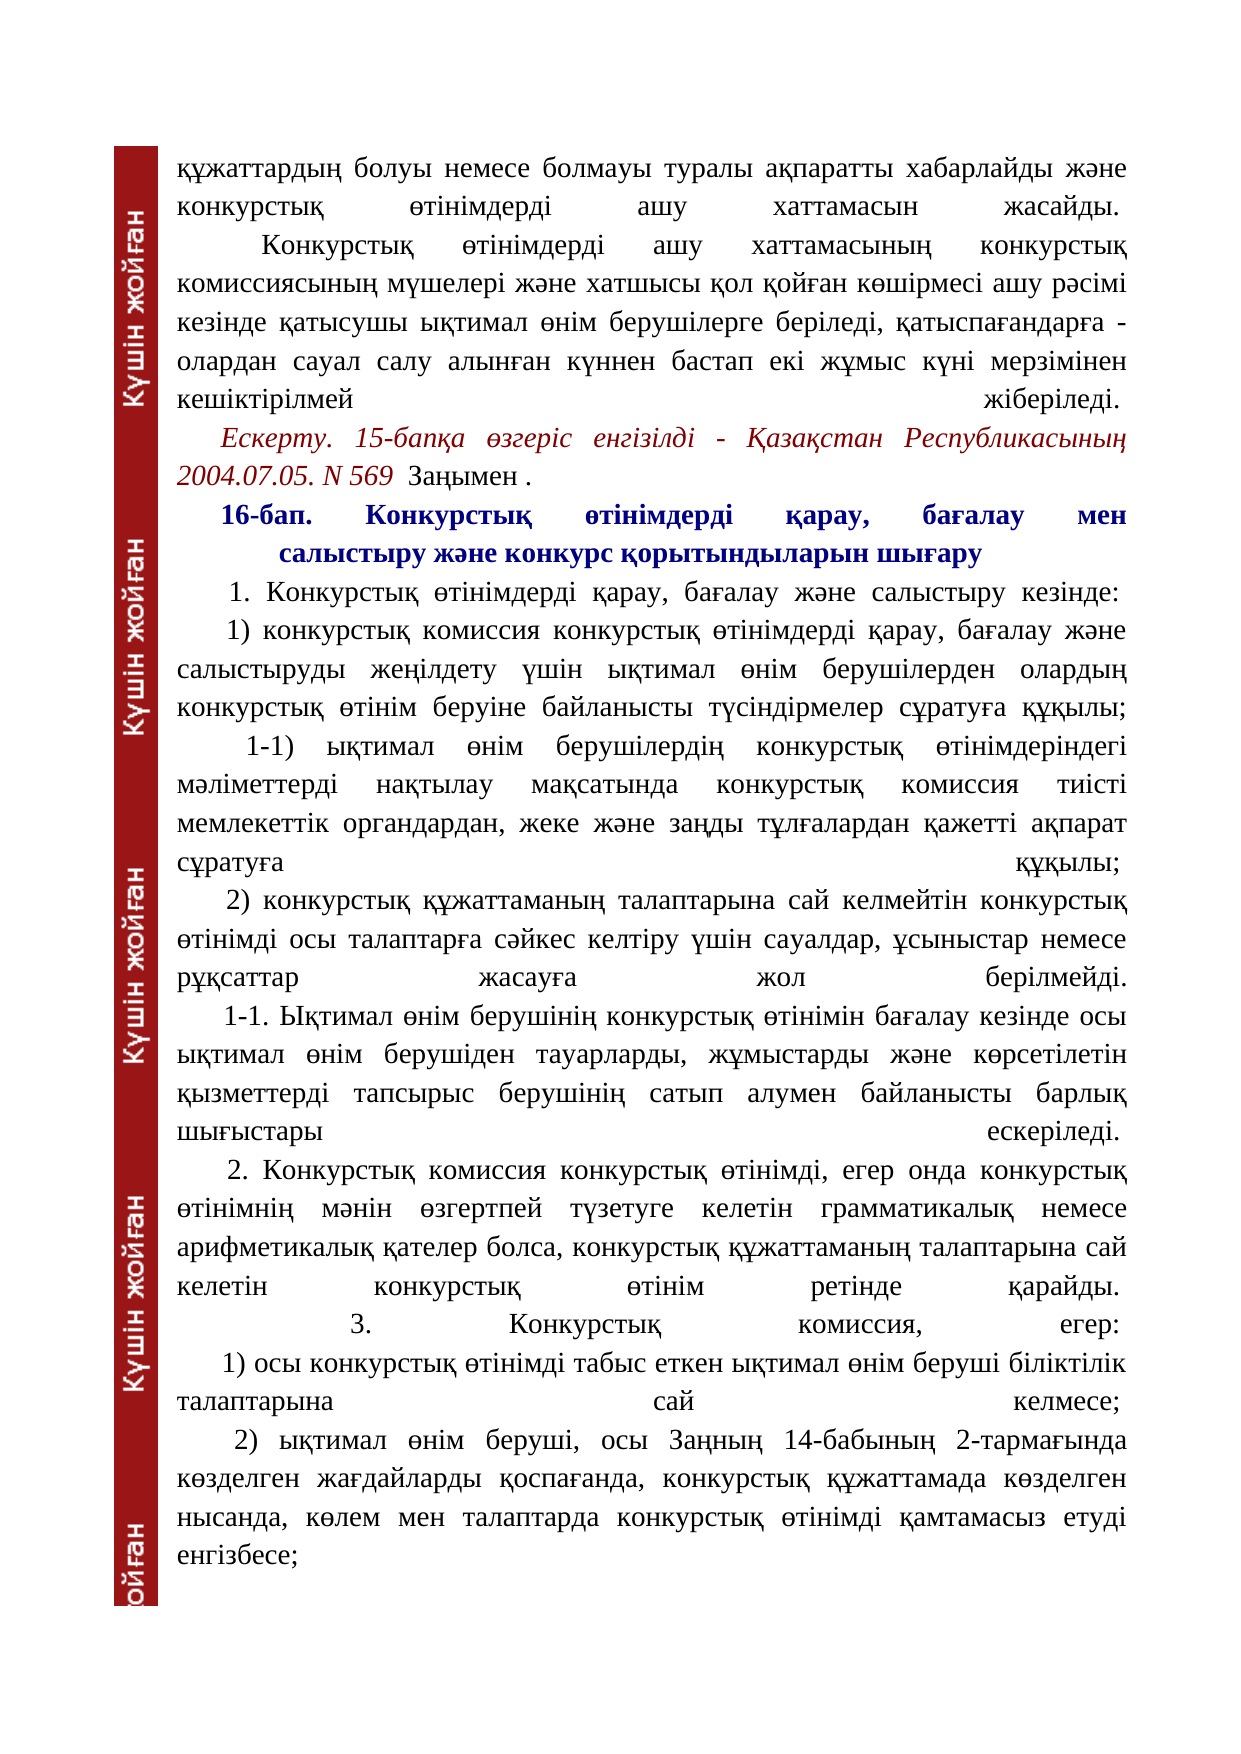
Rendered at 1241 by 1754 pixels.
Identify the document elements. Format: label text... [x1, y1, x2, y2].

text 16-бап. Конкурстық өтiнiмдердi қарау, бағалау мен салыстыру және конкурс қорытындыларын шығару [112, 497, 1128, 569]
picture [114, 146, 158, 150]
picture [114, 1571, 158, 1606]
picture [114, 492, 158, 497]
picture [114, 569, 158, 574]
